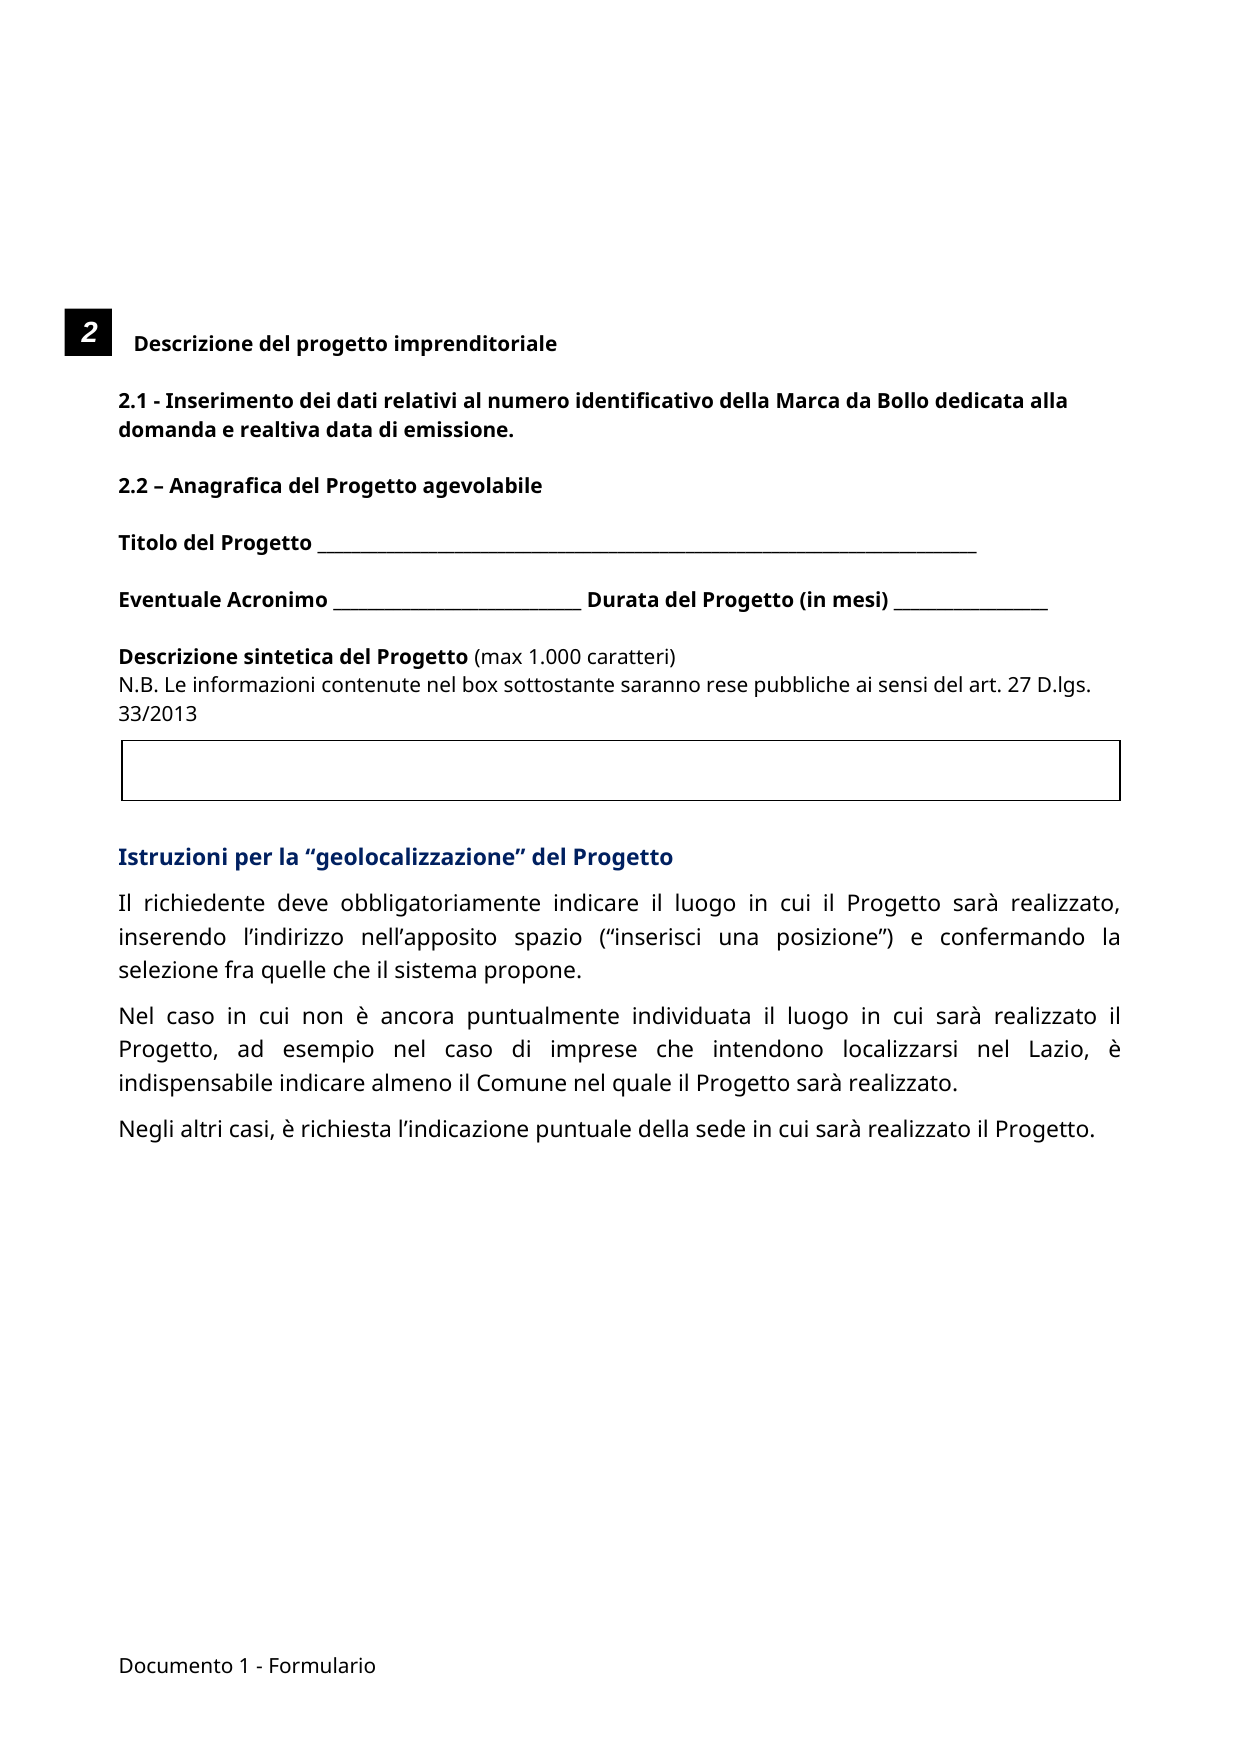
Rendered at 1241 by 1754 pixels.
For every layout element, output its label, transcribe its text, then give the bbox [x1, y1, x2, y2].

text Nel caso in cui non è ancora puntualmente individuata il luogo in cui sarà realizzato il Progetto, ad esempio nel caso di imprese che intendono localizzarsi nel Lazio, è indispensabile indicare almeno il Comune nel quale il Progetto sarà realizzato. [118, 1000, 1122, 1098]
text Il richiedente deve obbligatoriamente indicare il luogo in cui il Progetto sarà realizzato, inserendo l’indirizzo nell’apposito spazio (“inserisci una posizione”) e confermando la selezione fra quelle che il sistema propone. [118, 887, 1122, 985]
text Titolo del Progetto _____________________________________________________________________________ [118, 528, 1122, 557]
text N.B. Le informazioni contenute nel box sottostante saranno rese pubbliche ai sensi del art. 27 D.lgs. 33/2013 [118, 671, 1122, 727]
text Descrizione sintetica del Progetto (max 1.000 caratteri) [118, 642, 1122, 671]
text Descrizione del progetto imprenditoriale [118, 327, 1122, 358]
text Negli altri casi, è richiesta l’indicazione puntuale della sede in cui sarà realizzato il Progetto. [118, 1113, 1122, 1144]
text 2.1 - Inserimento dei dati relativi al numero identificativo della Marca da Bollo dedicata alla domanda e realtiva data di emissione. [118, 386, 1122, 443]
text Eventuale Acronimo _____________________________ Durata del Progetto (in mesi) __________________ [118, 585, 1122, 614]
text 2.2 – Anagrafica del Progetto agevolabile [118, 472, 1122, 500]
text Istruzioni per la “geolocalizzazione” del Progetto [118, 841, 1122, 872]
